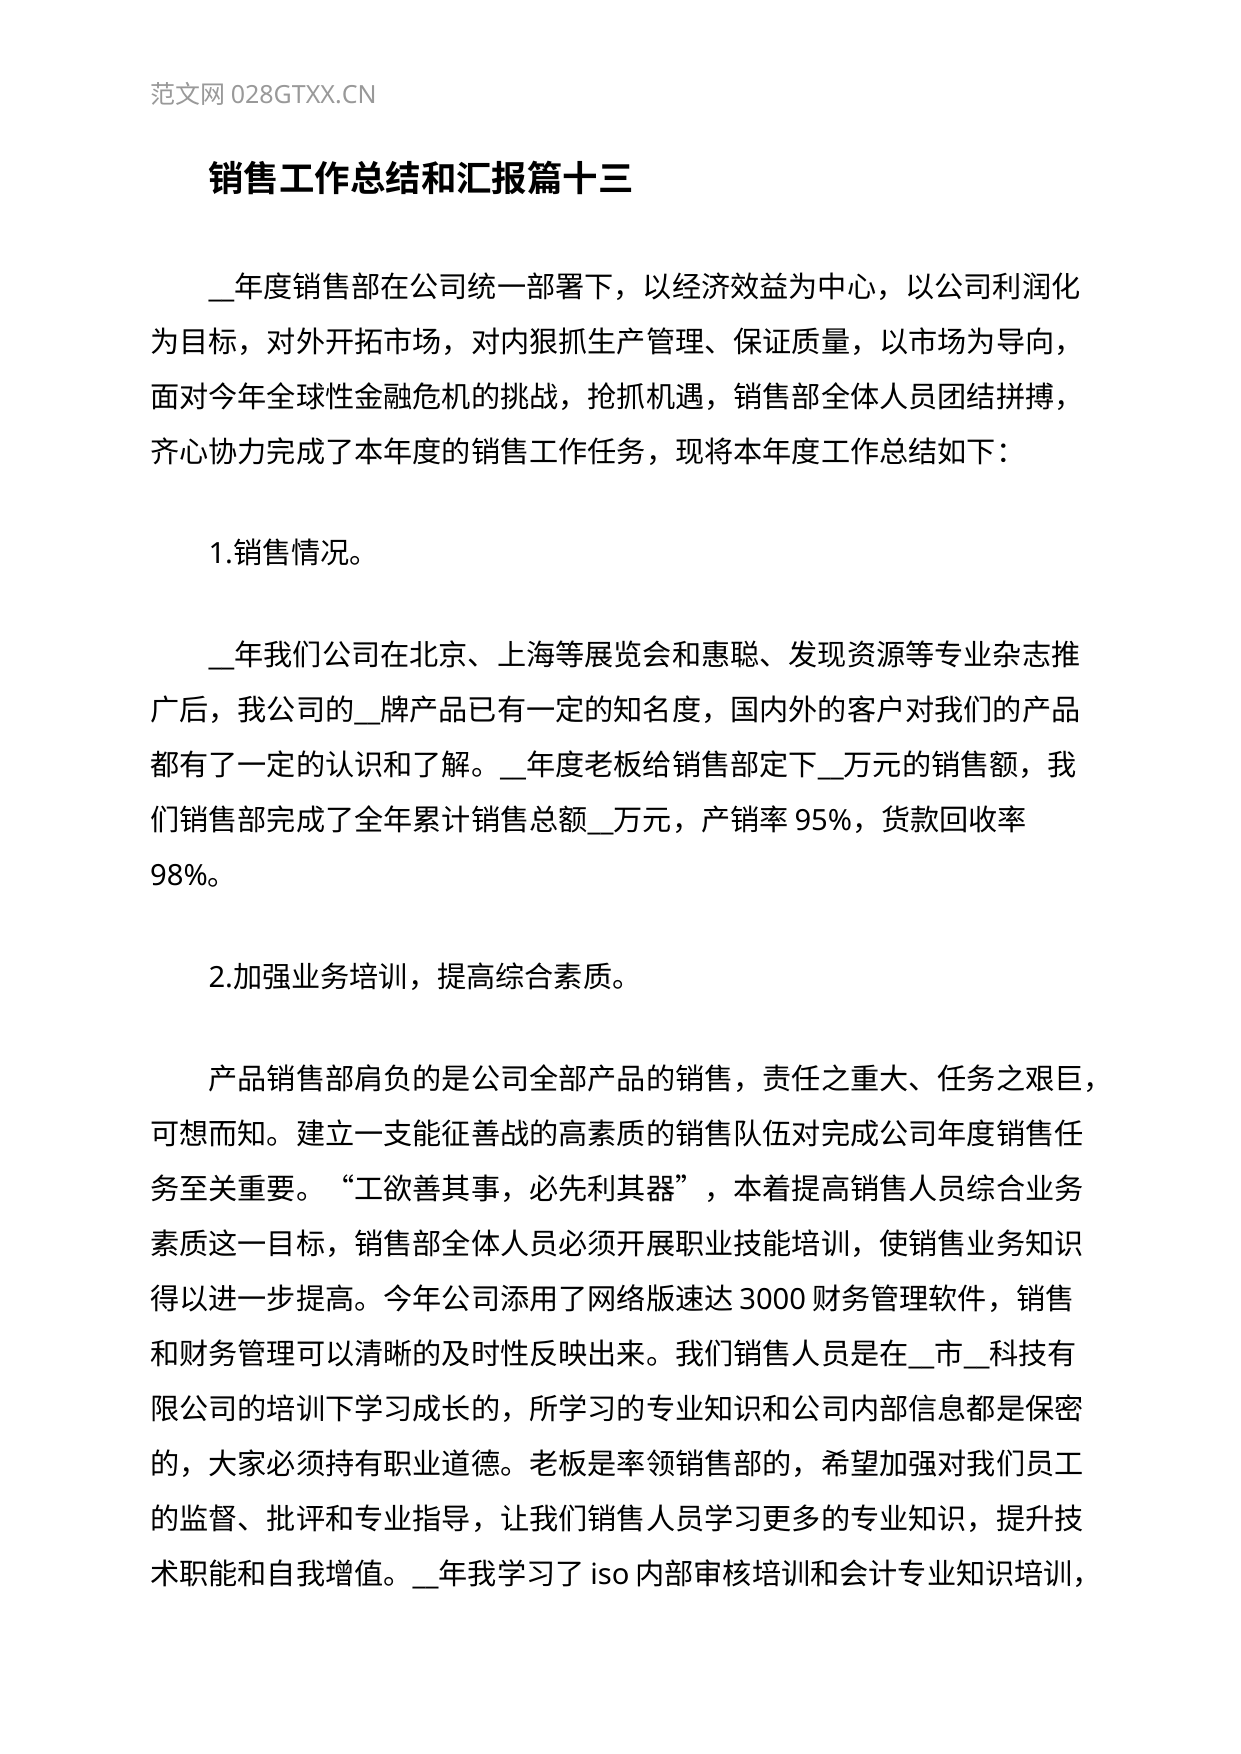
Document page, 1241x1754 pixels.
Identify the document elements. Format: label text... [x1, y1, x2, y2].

text 1.销售情况。 [150, 530, 1090, 572]
text 2.加强业务培训，提高综合素质。 [150, 954, 1090, 996]
text __年度销售部在公司统一部署下，以经济效益为中心，以公司利润化为目标，对外开拓市场，对内狠抓生产管理、保证质量，以市场为导向，面对今年全球性金融危机的挑战，抢抓机遇，销售部全体人员团结拼搏，齐心协力完成了本年度的销售工作任务，现将本年度工作总结如下： [150, 263, 1090, 471]
text __年我们公司在北京、上海等展览会和惠聪、发现资源等专业杂志推广后，我公司的__牌产品已有一定的知名度，国内外的客户对我们的产品都有了一定的认识和了解。__年度老板给销售部定下__万元的销售额，我们销售部完成了全年累计销售总额__万元，产销率95%，货款回收率98%。 [150, 632, 1090, 894]
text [150, 1056, 1090, 1593]
text 销售工作总结和汇报篇十三 [150, 150, 1090, 201]
